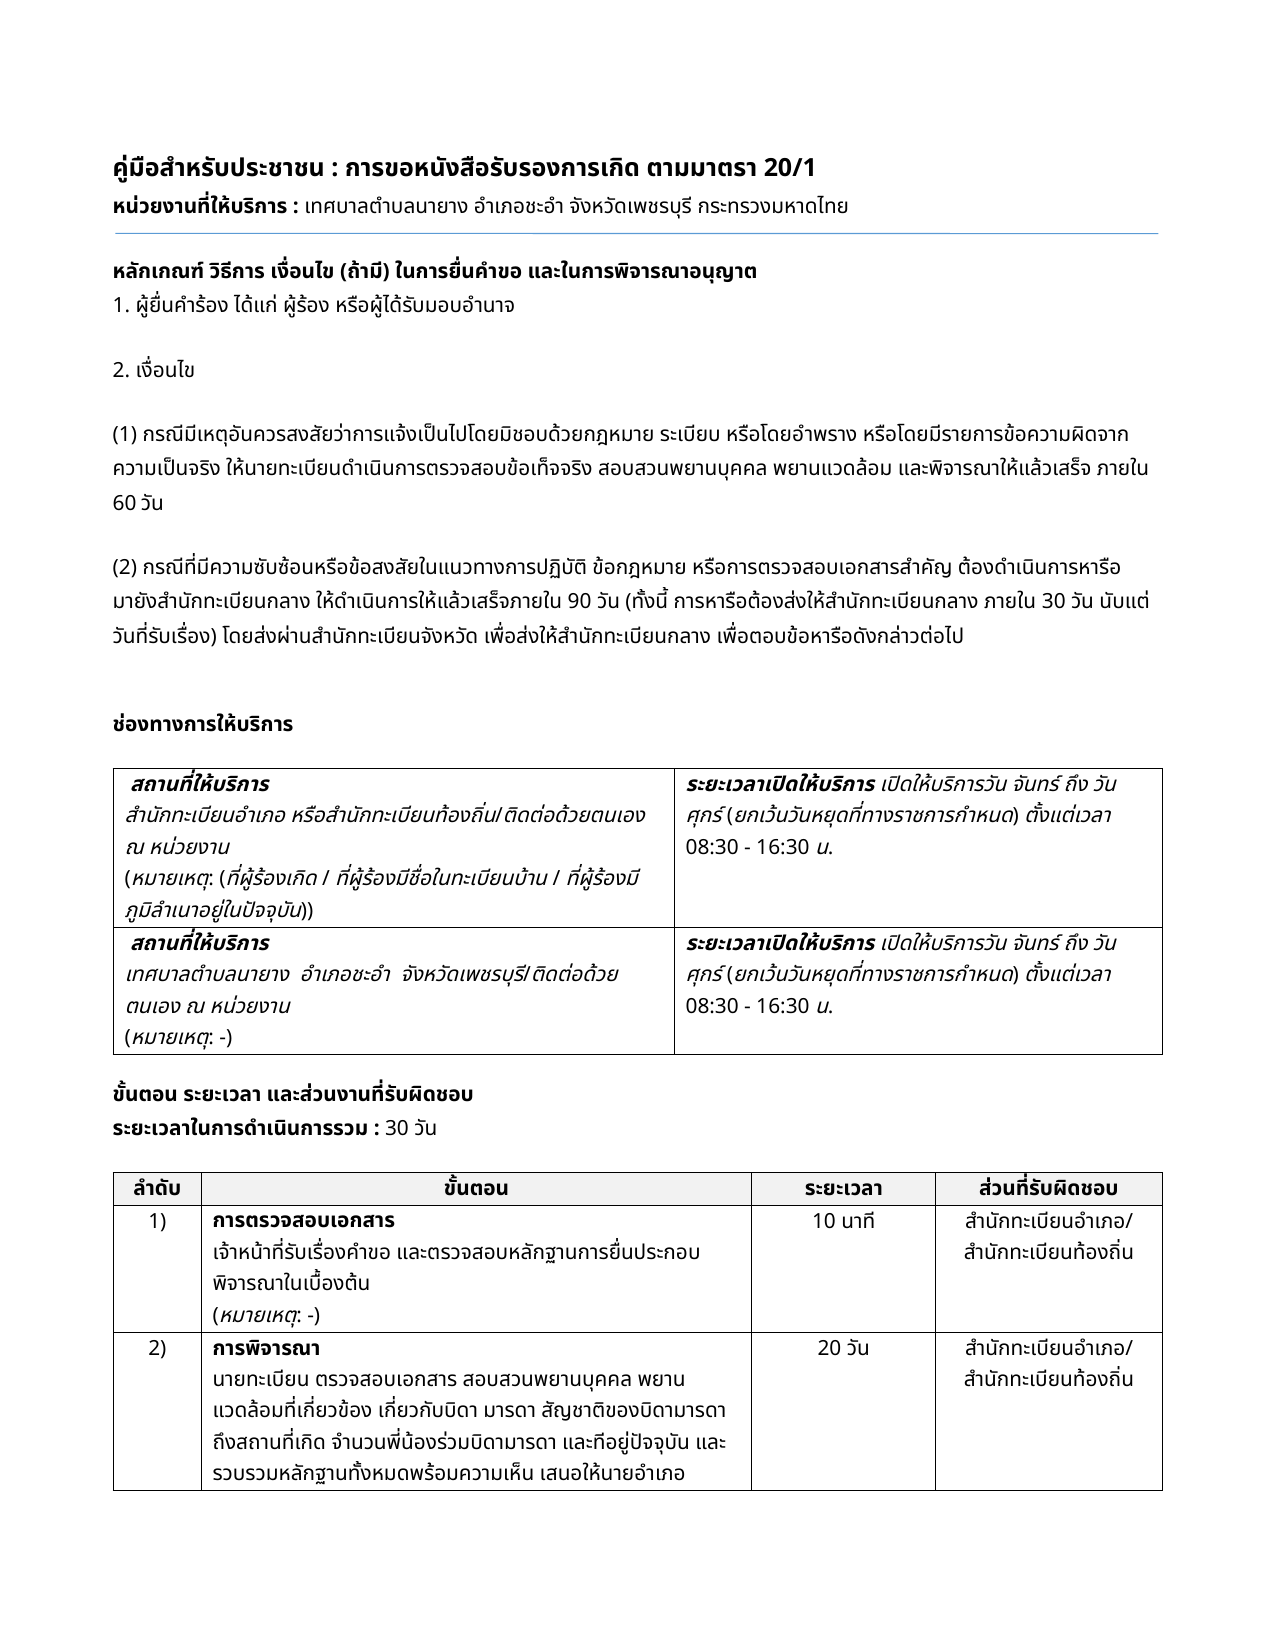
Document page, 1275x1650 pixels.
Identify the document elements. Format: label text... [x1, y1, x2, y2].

table_cell การตรวจสอบเอกสาร เจ้าหน้าที่รับเรื่องคำขอ และตรวจสอบหลักฐานการยื่นประกอบพิจารณาในเบื้องต้น (หมายเหตุ: -) [202, 1206, 751, 1332]
table_header ส่วนที่รับผิดชอบ [936, 1173, 1162, 1205]
table_header สถานที่ให้บริการ สำนักทะเบียนอำเภอ หรือสำนักทะเบียนท้องถิ่น/ติดต่อด้วยตนเอง ณ หน่วยงาน (หมายเหตุ: (ที่ผู้ร้องเกิด / ที่ผู้ร้องมีชื่อในทะเบียนบ้าน / ที่ผู้ร้องมีภูมิลำเนาอยู่ในปัจจุบัน)) [114, 769, 674, 927]
table_header ขั้นตอน [202, 1173, 751, 1205]
table_cell 10 นาที [752, 1206, 935, 1332]
text คู่มือสำหรับประชาชน : การขอหนังสือรับรองการเกิด ตามมาตรา 20/1 [112, 150, 1162, 188]
table_cell สำนักทะเบียนอำเภอ/สำนักทะเบียนท้องถิ่น [936, 1333, 1162, 1490]
text หน่วยงานที่ให้บริการ : เทศบาลตำบลนายาง อำเภอชะอำ จังหวัดเพชรบุรี กระทรวงมหาดไทย [112, 191, 1162, 223]
text ช่องทางการให้บริการ [112, 709, 1162, 741]
text ขั้นตอน ระยะเวลา และส่วนงานที่รับผิดชอบ [112, 1079, 1162, 1111]
table_header ระยะเวลา [752, 1173, 935, 1205]
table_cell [202, 1333, 751, 1490]
table_cell 2) [114, 1333, 201, 1490]
text หลักเกณฑ์ วิธีการ เงื่อนไข (ถ้ามี) ในการยื่นคำขอ และในการพิจารณาอนุญาต [112, 256, 1162, 287]
table_cell 1) [114, 1206, 201, 1332]
table_cell 20 วัน [752, 1333, 935, 1490]
text 1. ผู้ยื่นคำร้อง ได้แก่ ผู้ร้อง หรือผู้ได้รับมอบอำนาจ 2. เงื่อนไข (1) กรณีมีเหตุอันควรสงสัยว่าการแจ้งเป็นไปโดยมิชอบด้วยกฎหมาย ระเบียบ หรือโดยอำพราง หรือโดยมีรายการข้อความผิดจากความเป็นจริง ให้นายทะเบียนดำเนินการตรวจสอบข้อเท็จจริง สอบสวนพยานบุคคล พยานแวดล้อม และพิจารณาให้แล้วเสร็จ ภายใน 60วัน (2) กรณีที่มีความซับซ้อนหรือข้อสงสัยในแนวทางการปฏิบัติ ข้อกฎหมาย หรือการตรวจสอบเอกสารสำคัญ ต้องดำเนินการหารือมายังสำนักทะเบียนกลาง ให้ดำเนินการให้แล้วเสร็จภายใน 90 วัน (ทั้งนี้ การหารือต้องส่งให้สำนักทะเบียนกลาง ภายใน 30 วัน นับแต่วันที่รับเรื่อง) โดยส่งผ่านสำนักทะเบียนจังหวัด เพื่อส่งให้สำนักทะเบียนกลาง เพื่อตอบข้อหารือดังกล่าวต่อไป [112, 290, 1162, 683]
table_cell สถานที่ให้บริการ เทศบาลตำบลนายาง อำเภอชะอำ จังหวัดเพชรบุรี/ติดต่อด้วยตนเอง ณ หน่วยงาน (หมายเหตุ: -) [114, 928, 674, 1054]
table_cell สำนักทะเบียนอำเภอ/สำนักทะเบียนท้องถิ่น [936, 1206, 1162, 1332]
table_cell ระยะเวลาเปิดให้บริการ เปิดให้บริการวัน จันทร์ ถึง วันศุกร์ (ยกเว้นวันหยุดที่ทางราชการกำหนด) ตั้งแต่เวลา 08:30 - 16:30 น. [675, 928, 1162, 1054]
text ระยะเวลาในการดำเนินการรวม : 30 วัน [112, 1113, 1162, 1145]
table_header ลำดับ [114, 1173, 201, 1205]
table_header ระยะเวลาเปิดให้บริการ เปิดให้บริการวัน จันทร์ ถึง วันศุกร์ (ยกเว้นวันหยุดที่ทางราชการกำหนด) ตั้งแต่เวลา 08:30 - 16:30 น. [675, 769, 1162, 927]
